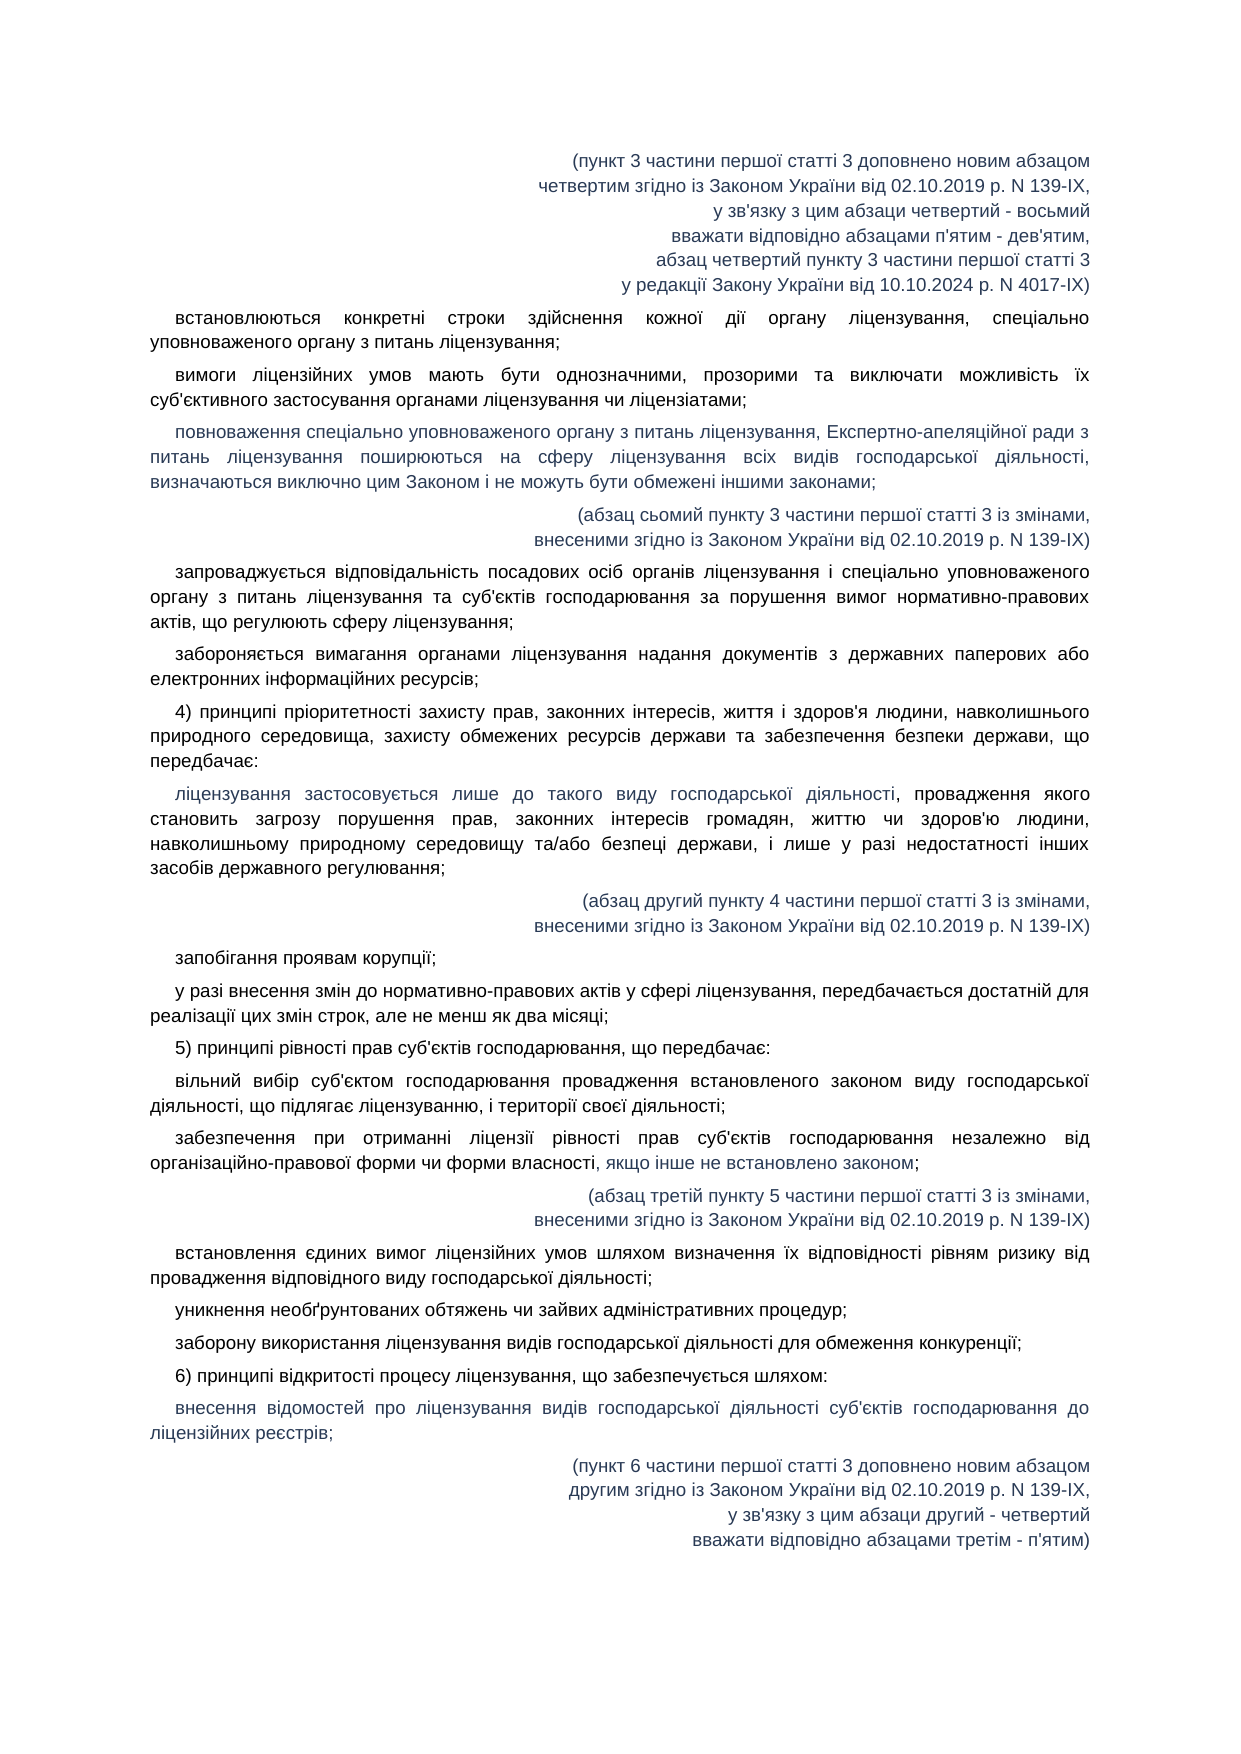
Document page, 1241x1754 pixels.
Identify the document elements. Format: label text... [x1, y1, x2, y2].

text встановлення єдиних вимог ліцензійних умов шляхом визначення їх відповідності рівням ризику від провадження відповідного виду господарської діяльності; [150, 1242, 1090, 1288]
text 4) принципі пріоритетності захисту прав, законних інтересів, життя і здоров'я людини, навколишнього природного середовища, захисту обмежених ресурсів держави та забезпечення безпеки держави, що передбачає: [150, 701, 1090, 772]
text забезпечення при отриманні ліцензії рівності прав суб'єктів господарювання незалежно від організаційно-правової форми чи форми власності, якщо інше не встановлено законом; [150, 1127, 1090, 1173]
text заборону використання ліцензування видів господарської діяльності для обмеження конкуренції; [150, 1332, 1090, 1353]
text уникнення необґрунтованих обтяжень чи зайвих адміністративних процедур; [150, 1299, 1090, 1321]
text забороняється вимагання органами ліцензування надання документів з державних паперових або електронних інформаційних ресурсів; [150, 643, 1090, 689]
text (абзац другий пункту 4 частини першої статті 3 із змінами, внесеними згідно із Законом України від 02.10.2019 р. N 139-IX) [150, 890, 1090, 936]
text (пункт 3 частини першої статті 3 доповнено новим абзацом четвертим згідно із Законом України від 02.10.2019 р. N 139-IX, у зв'язку з цим абзаци четвертий - восьмий вважати відповідно абзацами п'ятим - дев'ятим, абзац четвертий пункту 3 частини першої статті 3 у редакції Закону України від 10.10.2024 р. N 4017-IX) [150, 150, 1090, 296]
text (пункт 6 частини першої статті 3 доповнено новим абзацом другим згідно із Законом України від 02.10.2019 р. N 139-IX, у зв'язку з цим абзаци другий - четвертий вважати відповідно абзацами третім - п'ятим) [150, 1454, 1090, 1550]
text (абзац третій пункту 5 частини першої статті 3 із змінами, внесеними згідно із Законом України від 02.10.2019 р. N 139-IX) [150, 1184, 1090, 1231]
text встановлюються конкретні строки здійснення кожної дії органу ліцензування, спеціально уповноваженого органу з питань ліцензування; [150, 307, 1090, 353]
text вимоги ліцензійних умов мають бути однозначними, прозорими та виключати можливість їх суб'єктивного застосування органами ліцензування чи ліцензіатами; [150, 364, 1090, 410]
text ліцензування застосовується лише до такого виду господарської діяльності, провадження якого становить загрозу порушення прав, законних інтересів громадян, життю чи здоров'ю людини, навколишньому природному середовищу та/або безпеці держави, і лише у разі недостатності інших засобів державного регулювання; [150, 783, 1090, 879]
text запроваджується відповідальність посадових осіб органів ліцензування і спеціально уповноваженого органу з питань ліцензування та суб'єктів господарювання за порушення вимог нормативно-правових актів, що регулюють сферу ліцензування; [150, 561, 1090, 632]
text повноваження спеціально уповноваженого органу з питань ліцензування, Експертно-апеляційної ради з питань ліцензування поширюються на сферу ліцензування всіх видів господарської діяльності, визначаються виключно цим Законом і не можуть бути обмежені іншими законами; [150, 421, 1090, 492]
text у разі внесення змін до нормативно-правових актів у сфері ліцензування, передбачається достатній для реалізації цих змін строк, але не менш як два місяці; [150, 980, 1090, 1026]
text 5) принципі рівності прав суб'єктів господарювання, що передбачає: [150, 1037, 1090, 1059]
text запобігання проявам корупції; [150, 947, 1090, 969]
text (абзац сьомий пункту 3 частини першої статті 3 із змінами, внесеними згідно із Законом України від 02.10.2019 р. N 139-IX) [150, 503, 1090, 550]
text внесення відомостей про ліцензування видів господарської діяльності суб'єктів господарювання до ліцензійних реєстрів; [150, 1397, 1090, 1443]
text 6) принципі відкритості процесу ліцензування, що забезпечується шляхом: [150, 1364, 1090, 1386]
text вільний вибір суб'єктом господарювання провадження встановленого законом виду господарської діяльності, що підлягає ліцензуванню, і території своєї діяльності; [150, 1070, 1090, 1116]
